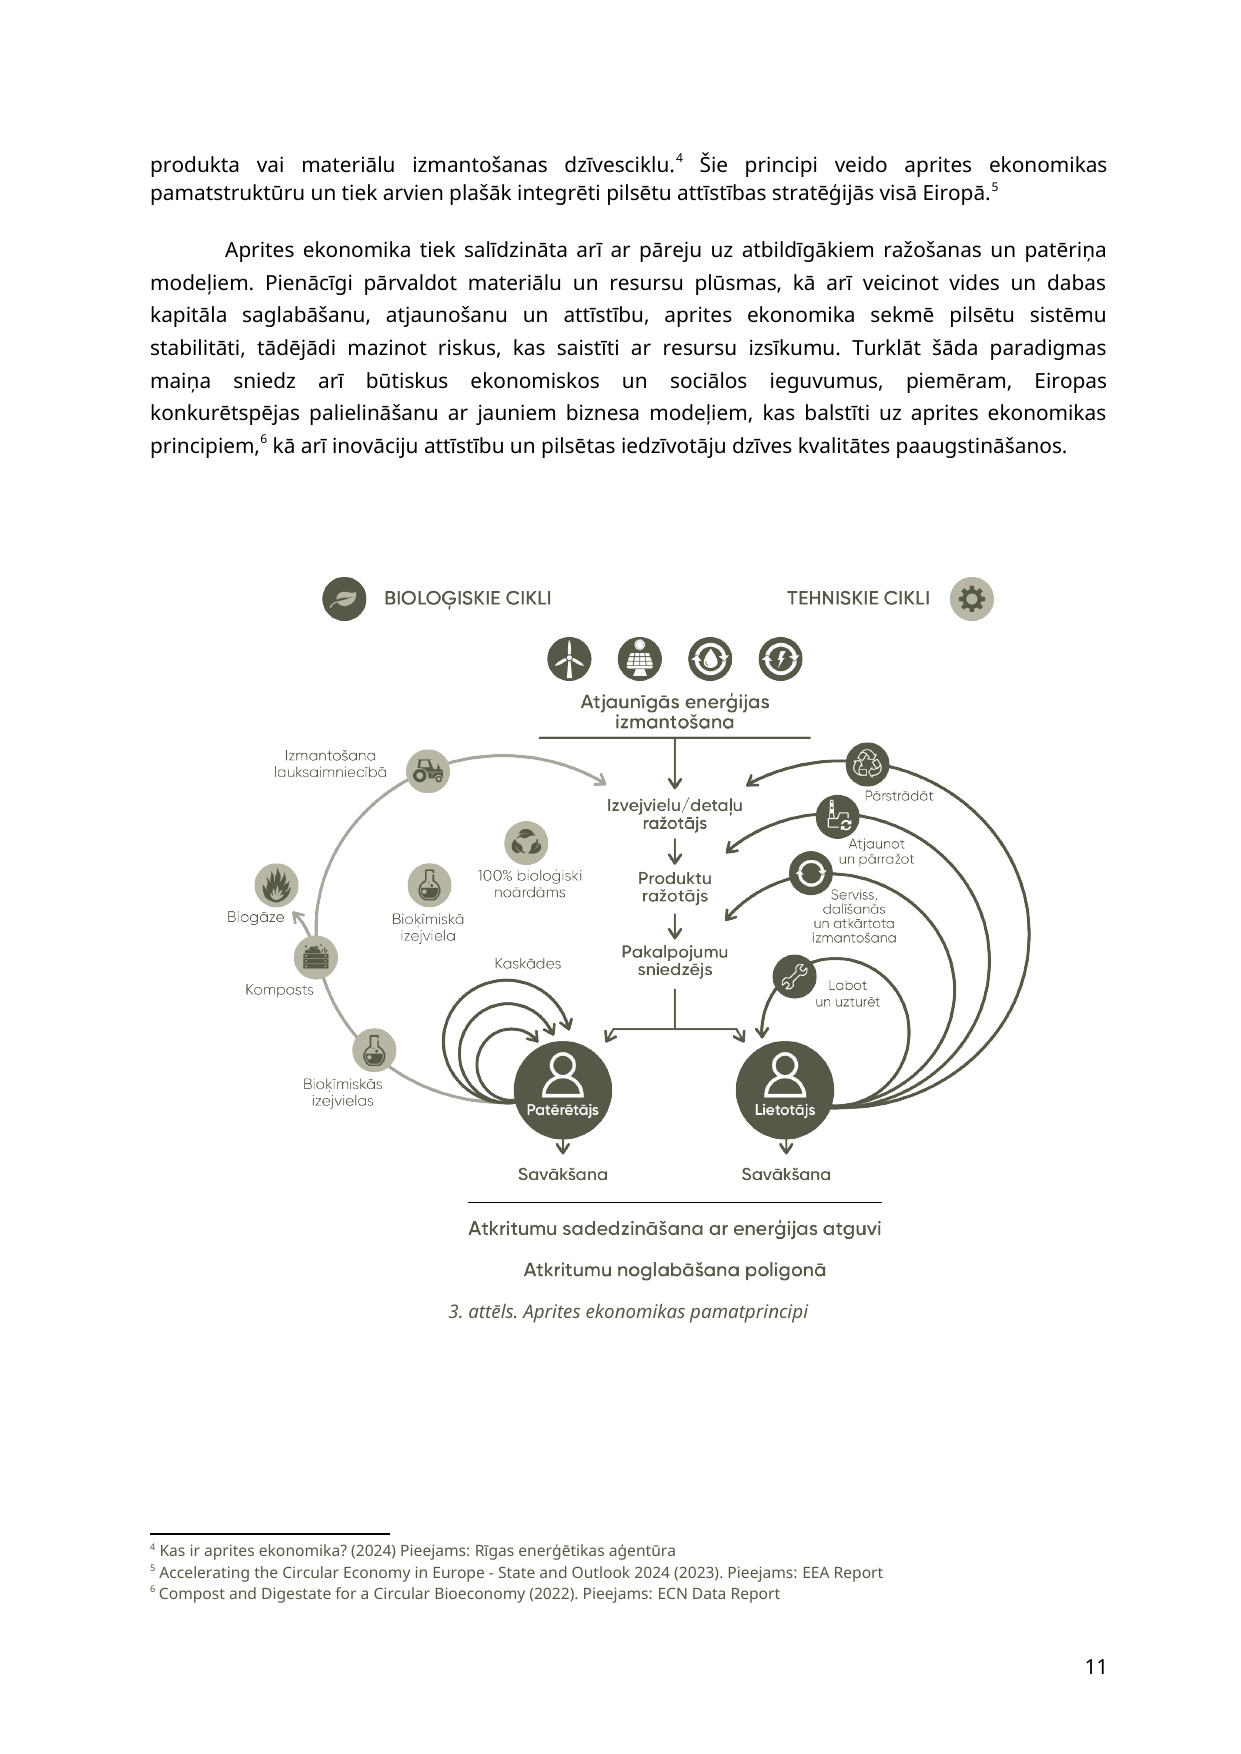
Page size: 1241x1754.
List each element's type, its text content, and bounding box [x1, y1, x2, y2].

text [150, 150, 1108, 207]
text Aprites ekonomika tiek salīdzināta arī ar pāreju uz atbildīgākiem ražošanas un patēriņa modeļiem. Pienācīgi pārvaldot materiālu un resursu plūsmas, kā arī veicinot vides un dabas kapitāla saglabāšanu, atjaunošanu un attīstību, aprites ekonomika sekmē pilsētu sistēmu stabilitāti, tādējādi mazinot riskus, kas saistīti ar resursu izsīkumu. Turklāt šāda paradigmas maiņa sniedz arī būtiskus ekonomiskos un sociālos ieguvumus, piemēram, Eiropas konkurētspējas palielināšanu ar jauniem biznesa modeļiem, kas balstīti uz aprites ekonomikas principiem, kā arī inovāciju attīstību un pilsētas iedzīvotāju dzīves kvalitātes paaugstināšanos. [150, 235, 1108, 459]
picture [218, 561, 1040, 1287]
text 3. attēls. Aprites ekonomikas pamatprincipi [150, 1299, 1108, 1324]
